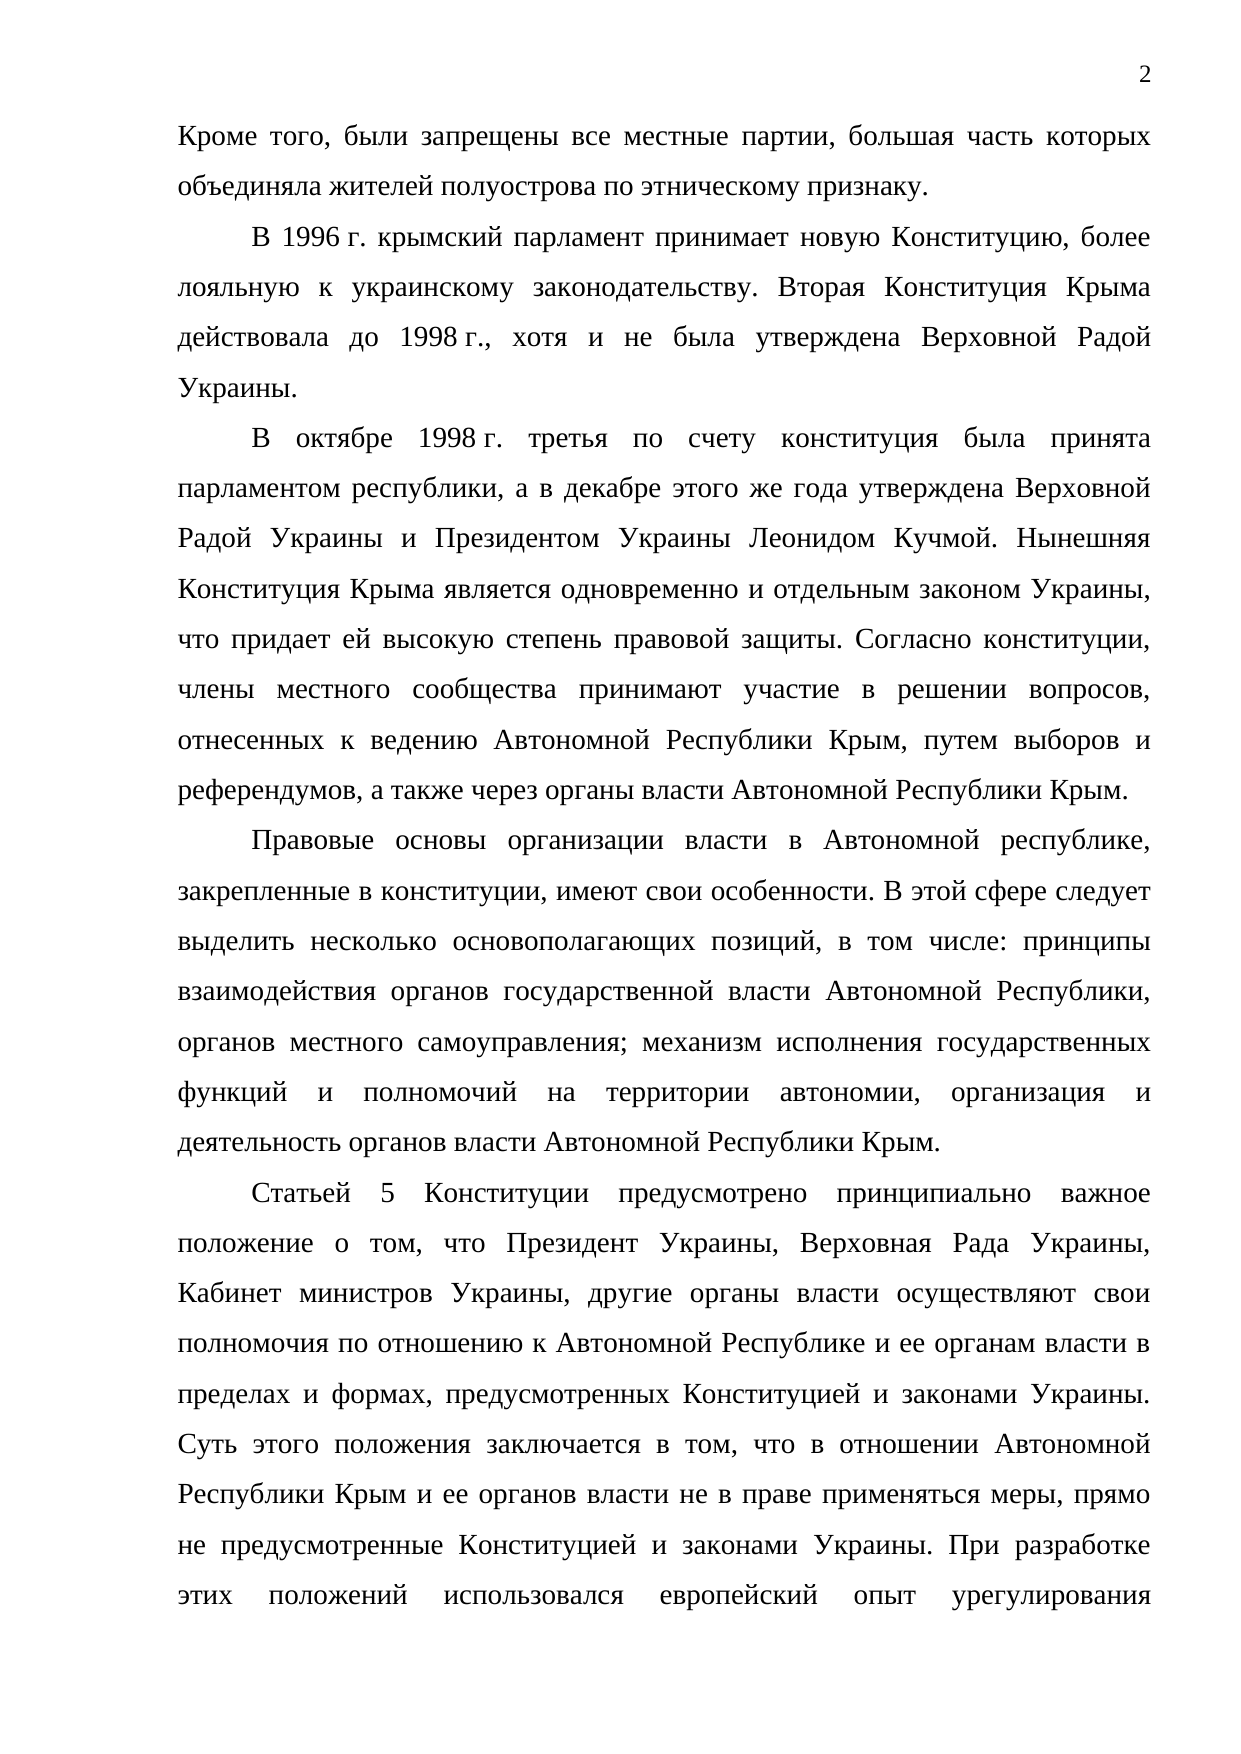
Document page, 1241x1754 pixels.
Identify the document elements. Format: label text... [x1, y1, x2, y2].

text В 1996 г. крымский парламент принимает новую Конституцию, более лояльную к украинскому законодательству. Вторая Конституция Крыма действовала до 1998 г., хотя и не была утверждена Верховной Радой Украины. [177, 219, 1152, 403]
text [177, 1175, 1152, 1611]
text В октябре 1998 г. третья по счету конституция была принята парламентом республики, а в декабре этого же года утверждена Верховной Радой Украины и Президентом Украины Леонидом Кучмой. Нынешняя Конституция Крыма является одновременно и отдельным законом Украины, что придает ей высокую степень правовой защиты. Согласно конституции, члены местного сообщества принимают участие в решении вопросов, отнесенных к ведению Автономной Республики Крым, путем выборов и референдумов, а также через органы власти Автономной Республики Крым. [177, 420, 1152, 806]
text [177, 118, 1152, 202]
text Правовые основы организации власти в Автономной республике, закрепленные в конституции, имеют свои особенности. В этой сфере следует выделить несколько основополагающих позиций, в том числе: принципы взаимодействия органов государственной власти Автономной Республики, органов местного самоуправления; механизм исполнения государственных функций и полномочий на территории автономии, организация и деятельность органов власти Автономной Республики Крым. [177, 822, 1152, 1158]
